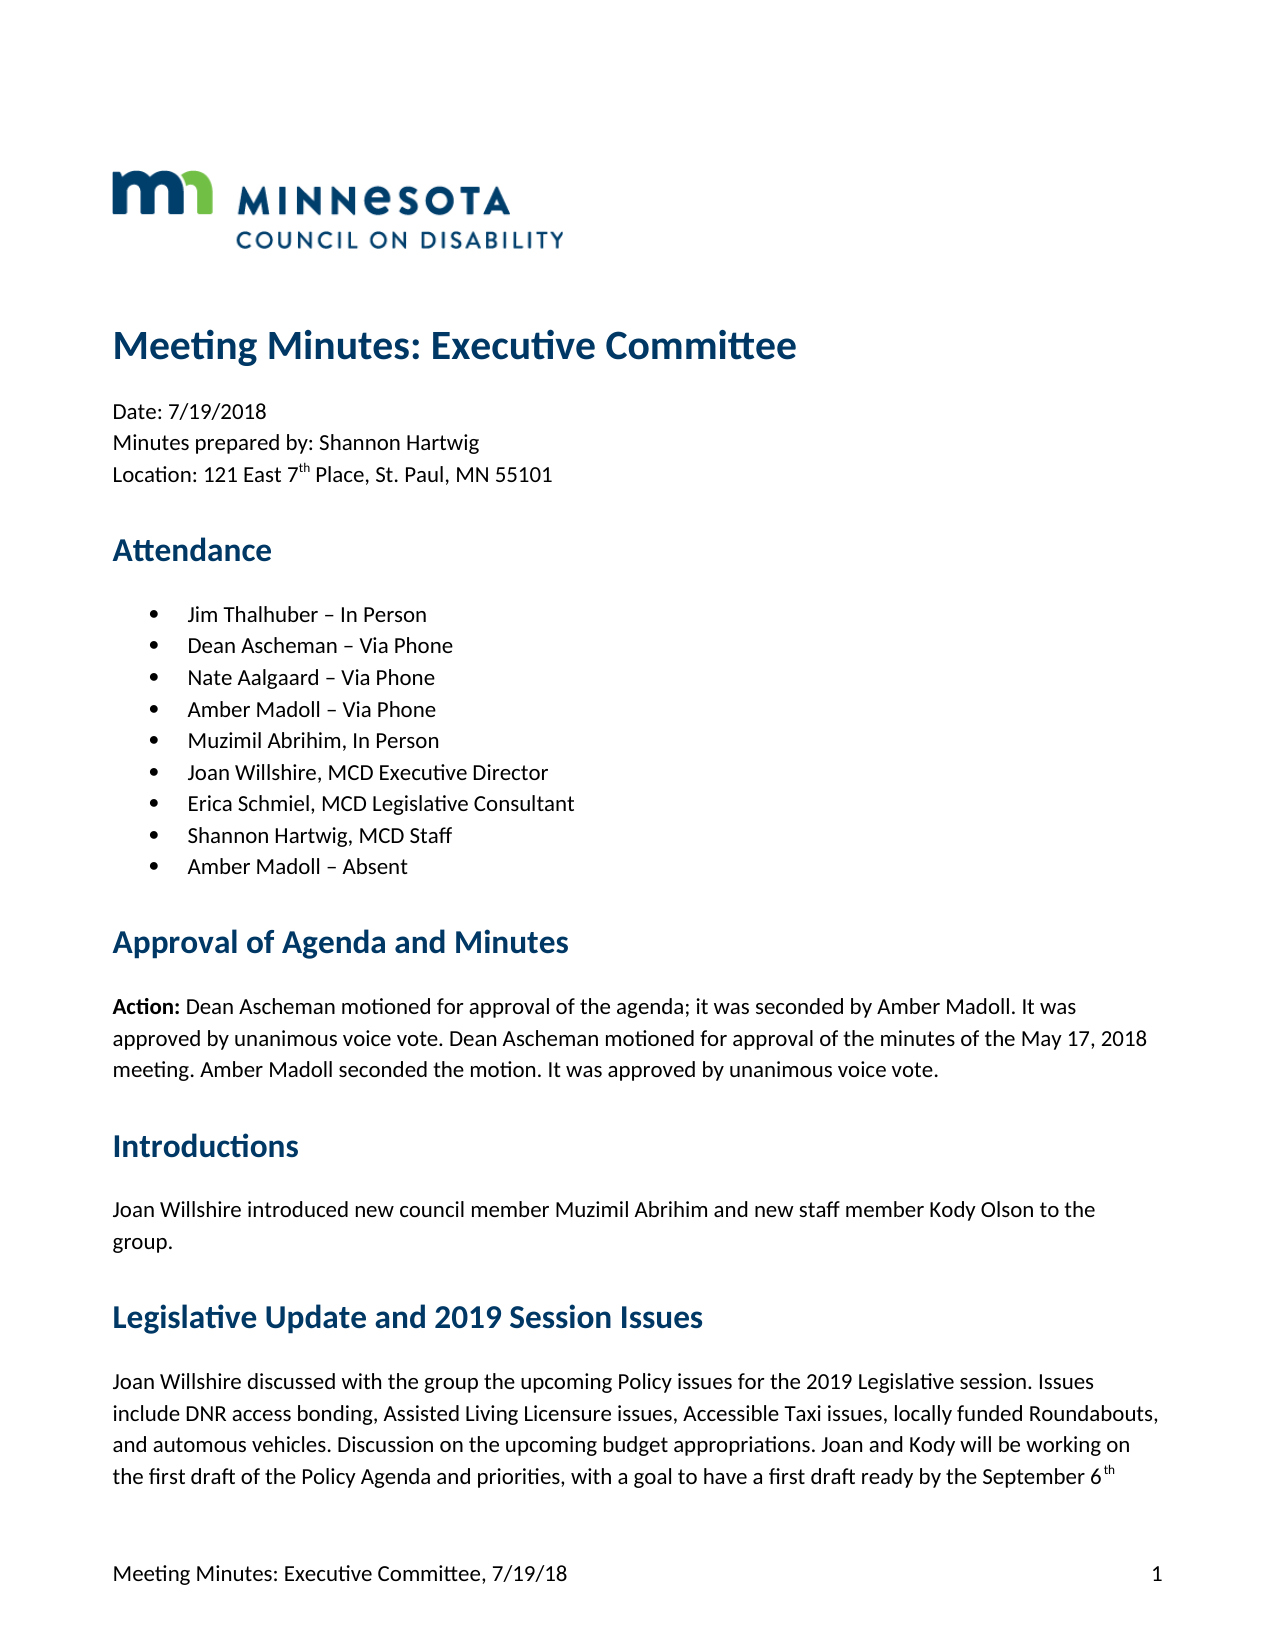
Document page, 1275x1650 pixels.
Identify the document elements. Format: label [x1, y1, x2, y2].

picture [112, 170, 563, 291]
